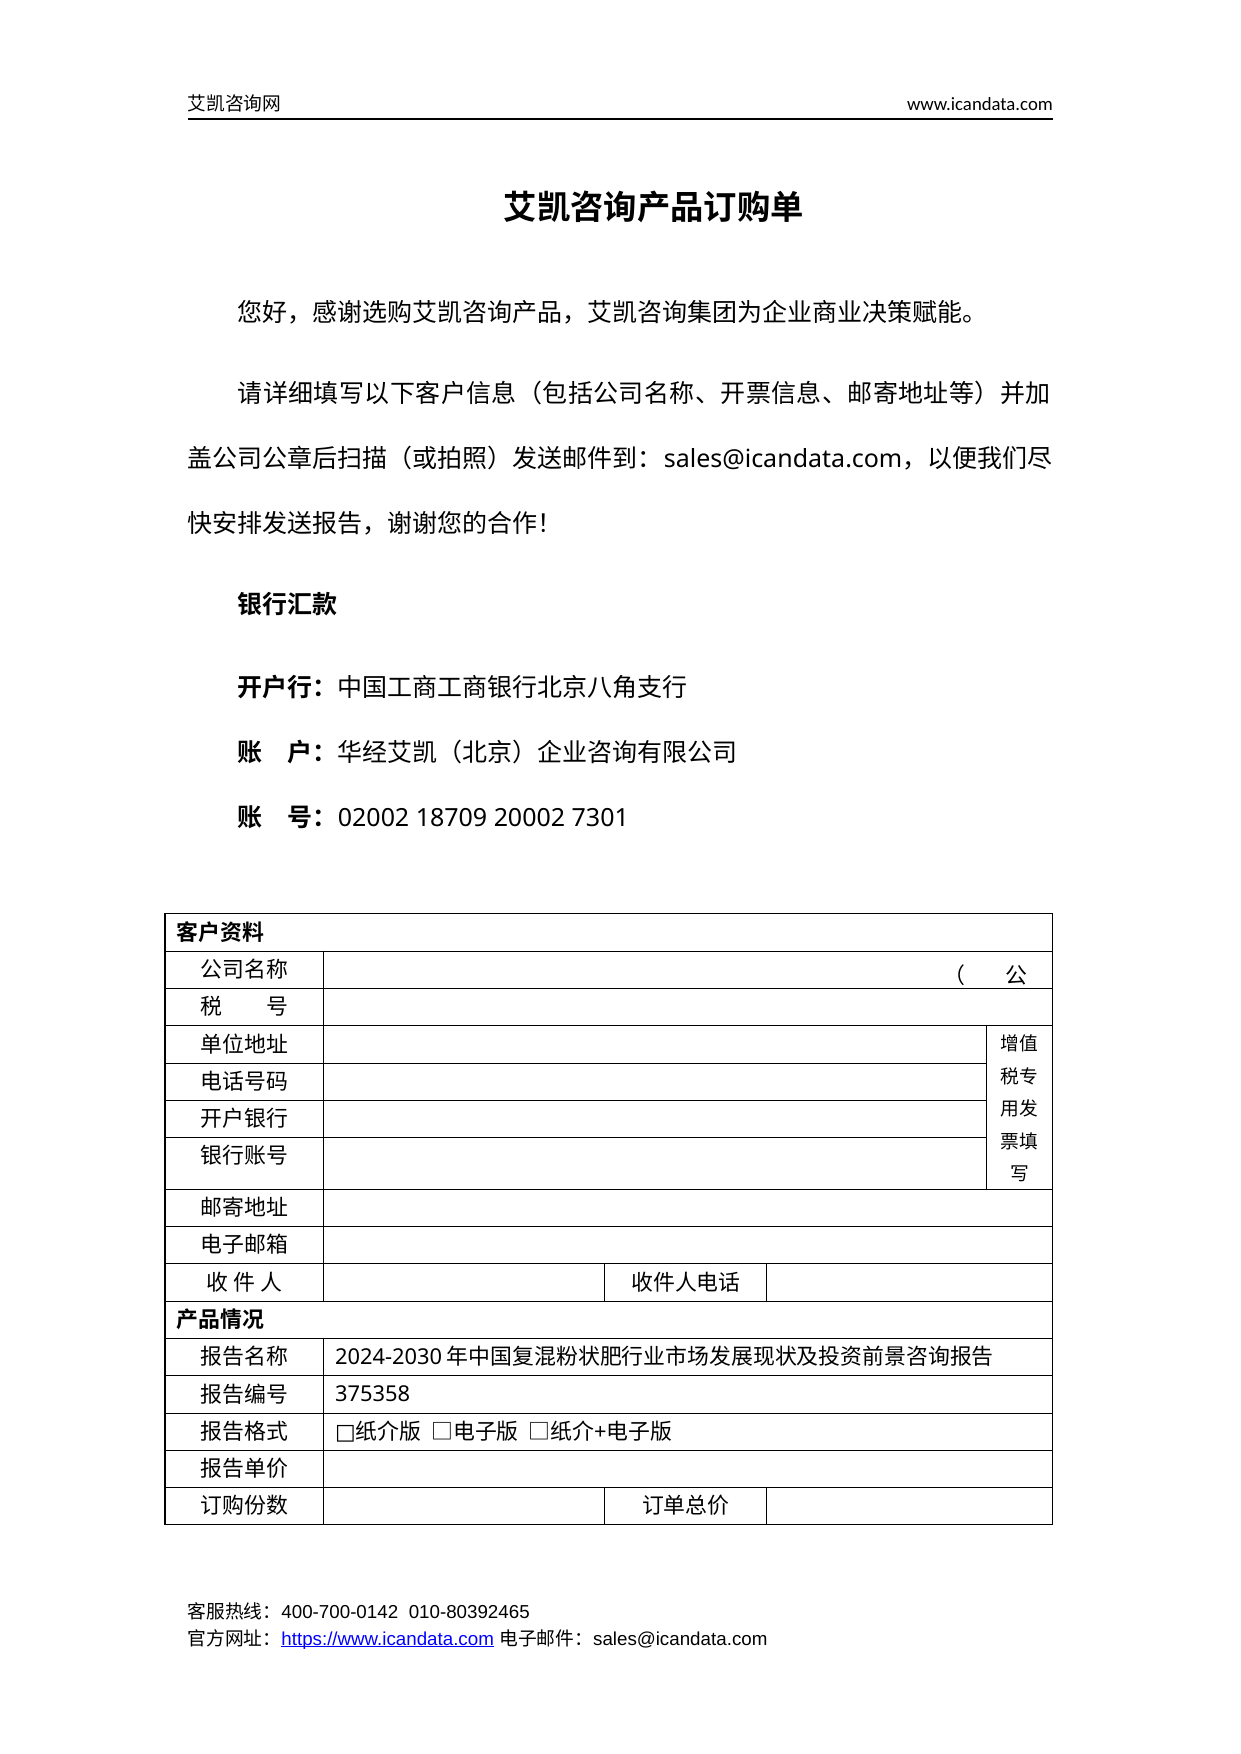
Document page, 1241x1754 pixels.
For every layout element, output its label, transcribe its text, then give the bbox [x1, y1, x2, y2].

table_cell [767, 1264, 1052, 1301]
table_cell [324, 989, 1052, 1025]
table_cell 订单总价 [605, 1488, 766, 1524]
table_cell [324, 1488, 604, 1524]
text 账 户：华经艾凯（北京）企业咨询有限公司 [187, 718, 1053, 783]
table_cell 订购份数 [166, 1488, 323, 1524]
table_cell 收件人电话 [605, 1264, 766, 1301]
table_cell 增值税专用发票填写 [987, 1026, 1052, 1189]
table_cell [324, 952, 1052, 988]
text 请详细填写以下客户信息（包括公司名称、开票信息、邮寄地址等）并加盖公司公章后扫描（或拍照）发送邮件到：sales@icandata.com，以便我们尽快安排发送报告，谢谢您的合作！ [187, 359, 1053, 554]
table_cell 报告编号 [166, 1376, 323, 1412]
table_cell 银行账号 [166, 1138, 323, 1189]
table_cell □纸介版 □电子版 □纸介+电子版 [324, 1414, 1052, 1450]
table_cell [324, 1101, 986, 1137]
table_cell 报告格式 [166, 1414, 323, 1450]
table_cell [324, 1264, 604, 1301]
table_cell [324, 1451, 1052, 1487]
table_cell 375358 [324, 1376, 1052, 1412]
table_cell [324, 1138, 986, 1189]
table_cell [324, 1026, 986, 1062]
table_cell 电子邮箱 [166, 1227, 323, 1263]
table_cell 单位地址 [166, 1026, 323, 1062]
table_cell 2024-2030年中国复混粉状肥行业市场发展现状及投资前景咨询报告 [324, 1339, 1052, 1375]
table_cell 公司名称 [166, 952, 323, 988]
table_cell [324, 1064, 986, 1100]
table_cell 税 号 [166, 989, 323, 1025]
table_cell [767, 1488, 1052, 1524]
table_cell 产品情况 [166, 1302, 1052, 1338]
table_cell 邮寄地址 [166, 1190, 323, 1226]
table_cell 开户银行 [166, 1101, 323, 1137]
table_cell 收 件 人 [166, 1264, 323, 1301]
table_cell 报告名称 [166, 1339, 323, 1375]
text 银行汇款 [187, 570, 1053, 635]
text 账 号：02002 18709 20002 7301 [187, 783, 1053, 848]
text 开户行：中国工商工商银行北京八角支行 [187, 653, 1053, 718]
table_cell [324, 1190, 1052, 1226]
table_cell [324, 1227, 1052, 1263]
table_header 客户资料 [166, 914, 1052, 951]
table_cell 报告单价 [166, 1451, 323, 1487]
text 艾凯咨询产品订购单 [187, 172, 1053, 237]
table_cell 电话号码 [166, 1064, 323, 1100]
text 您好，感谢选购艾凯咨询产品，艾凯咨询集团为企业商业决策赋能。 [187, 278, 1053, 343]
